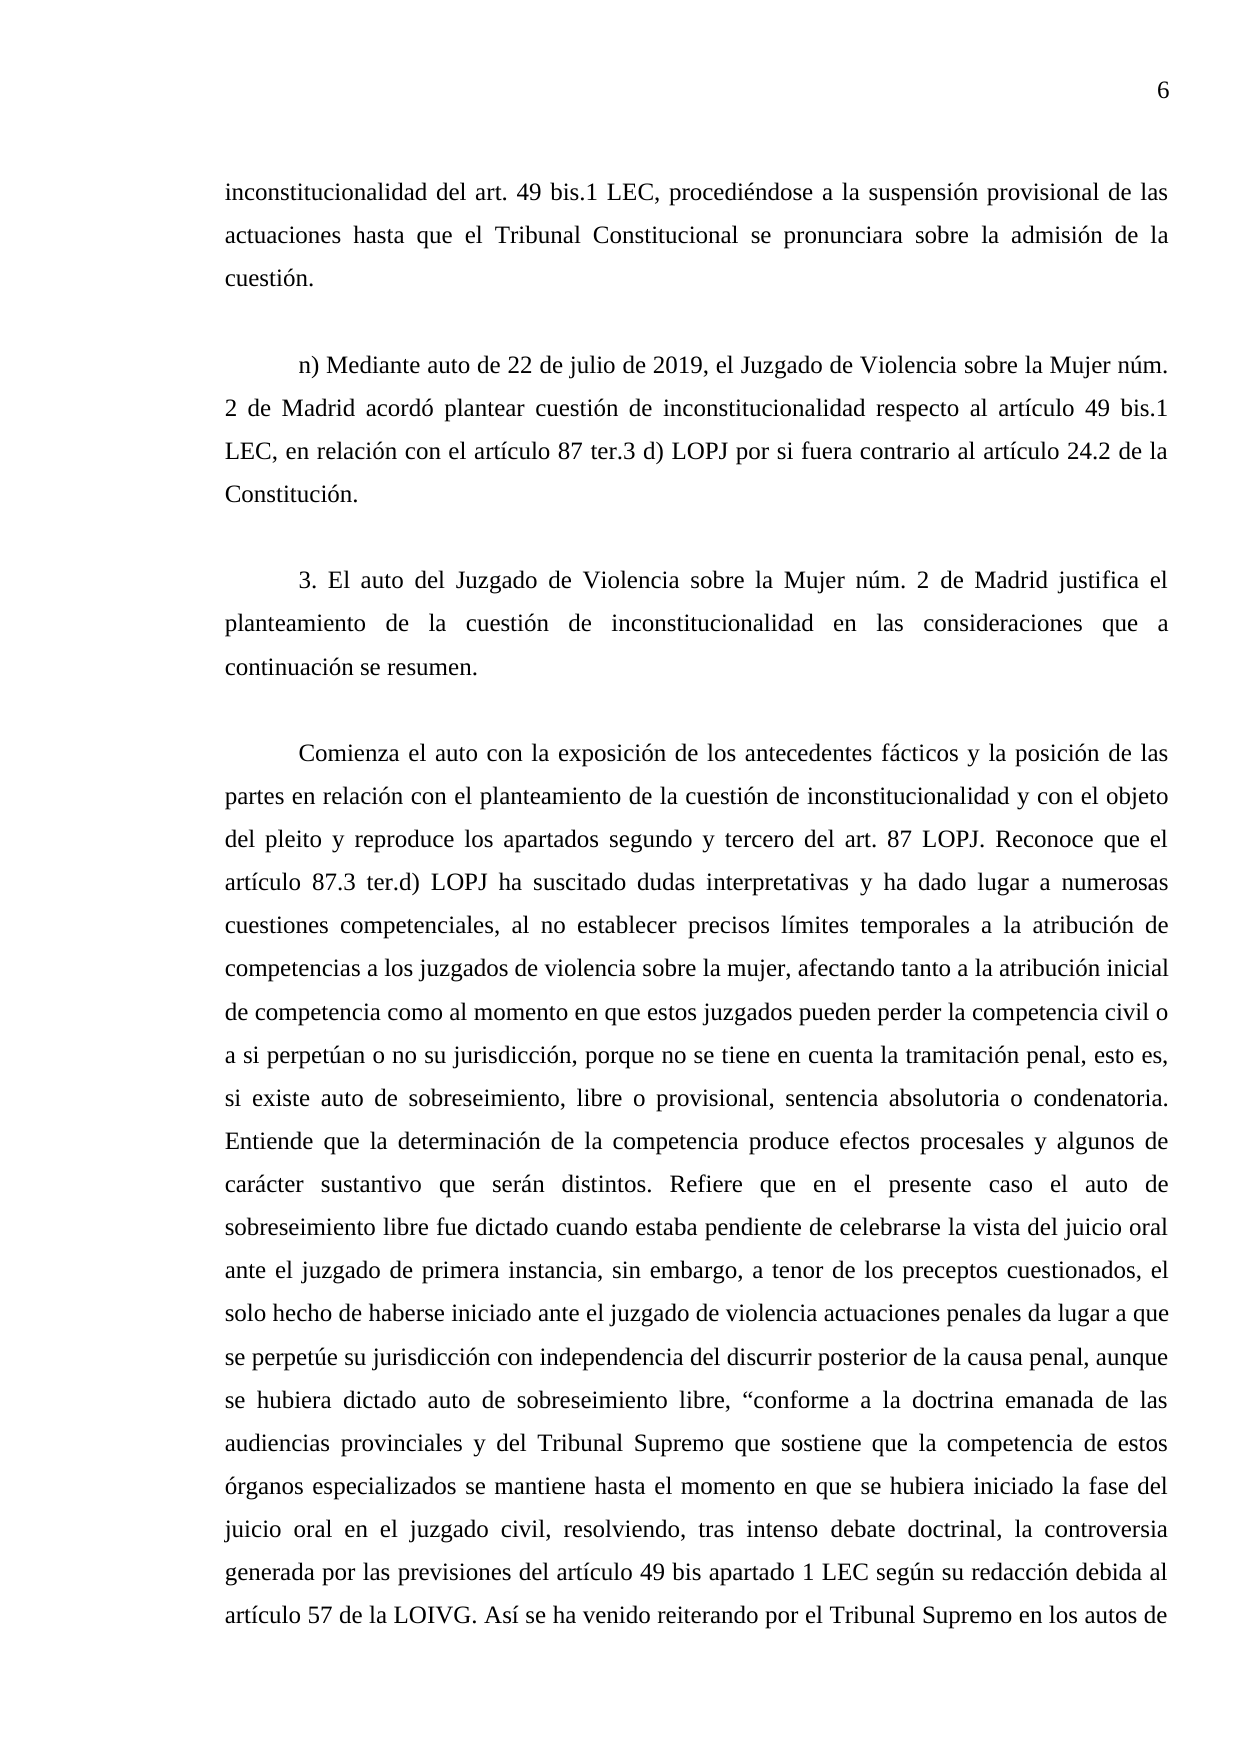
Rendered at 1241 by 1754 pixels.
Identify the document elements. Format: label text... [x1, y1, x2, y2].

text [224, 738, 1169, 1629]
text 3. El auto del Juzgado de Violencia sobre la Mujer núm. 2 de Madrid justifica el planteamiento de la cuestión de inconstitucionalidad en las consideraciones que a continuación se resumen. [224, 565, 1169, 680]
text n) Mediante auto de 22 de julio de 2019, el Juzgado de Violencia sobre la Mujer núm. 2 de Madrid acordó plantear cuestión de inconstitucionalidad respecto al artículo 49 bis.1 LEC, en relación con el artículo 87 ter.3 d) LOPJ por si fuera contrario al artículo 24.2 de la Constitución. [224, 350, 1169, 508]
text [224, 177, 1169, 292]
